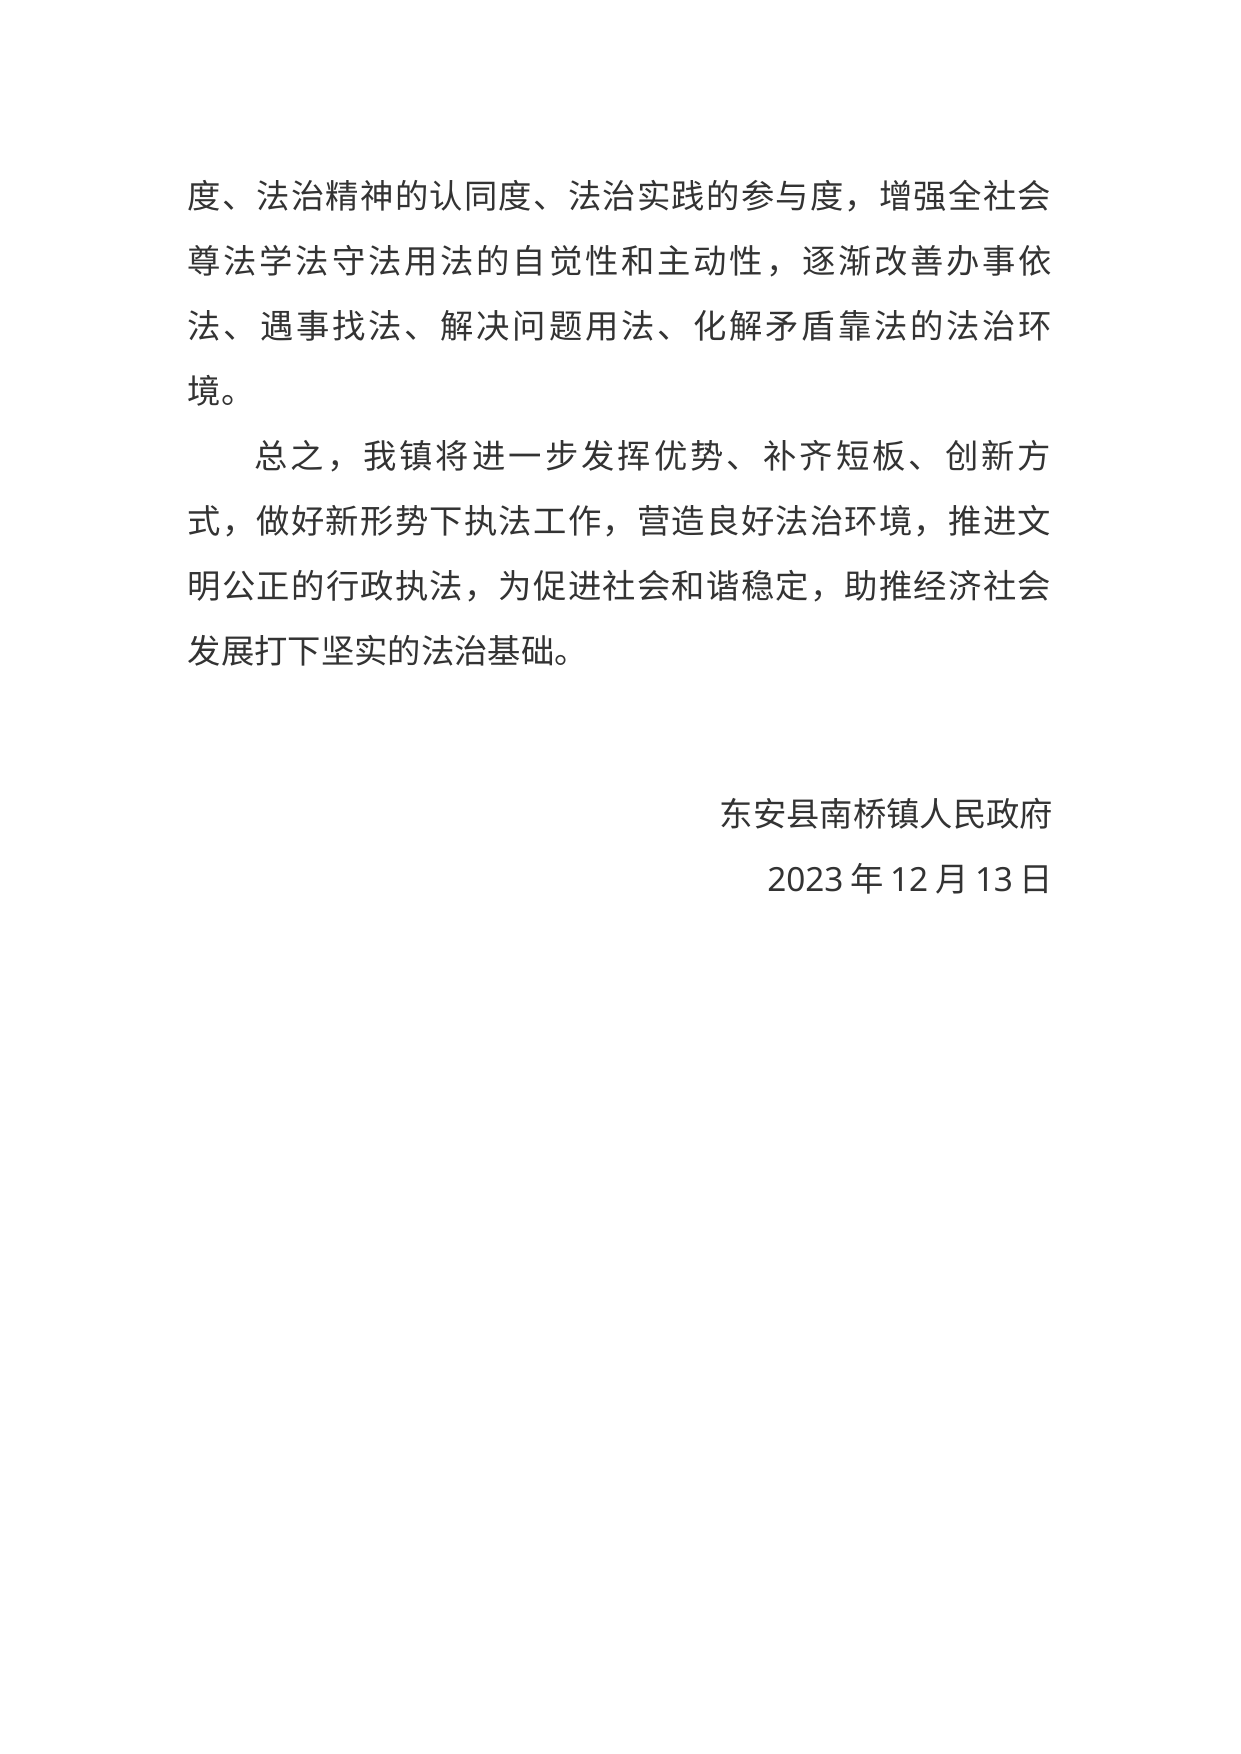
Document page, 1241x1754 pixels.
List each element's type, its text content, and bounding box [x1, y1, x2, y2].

text 东安县南桥镇人民政府 [187, 779, 1053, 844]
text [187, 162, 1053, 422]
text 2023年12月13日 [187, 844, 1053, 909]
text 总之，我镇将进一步发挥优势、补齐短板、创新方式，做好新形势下执法工作，营造良好法治环境，推进文明公正的行政执法，为促进社会和谐稳定，助推经济社会发展打下坚实的法治基础。 [187, 422, 1053, 682]
